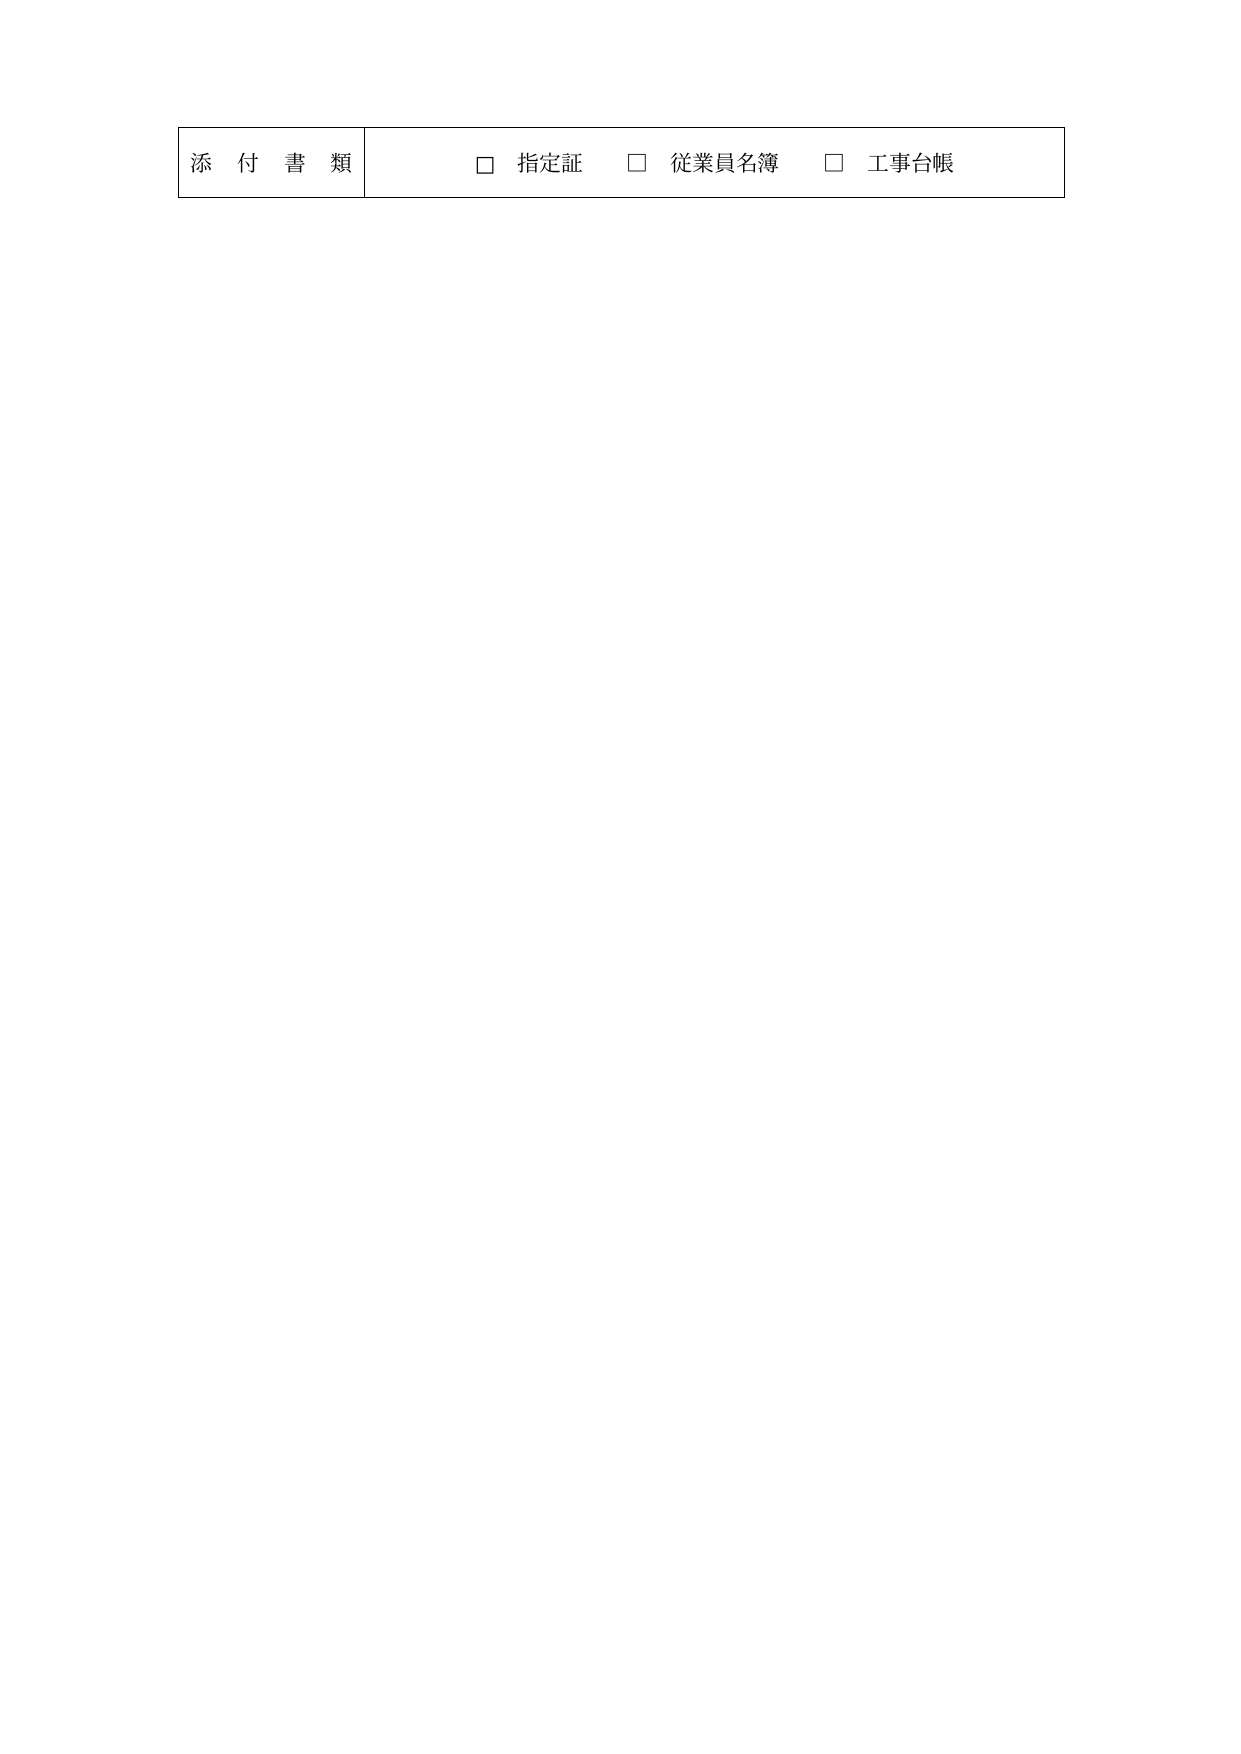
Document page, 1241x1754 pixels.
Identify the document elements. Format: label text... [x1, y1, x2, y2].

table_cell □ 指定証 □ 従業員名簿 □ 工事台帳 [365, 128, 1064, 197]
table_cell 添付書類 [179, 128, 364, 197]
